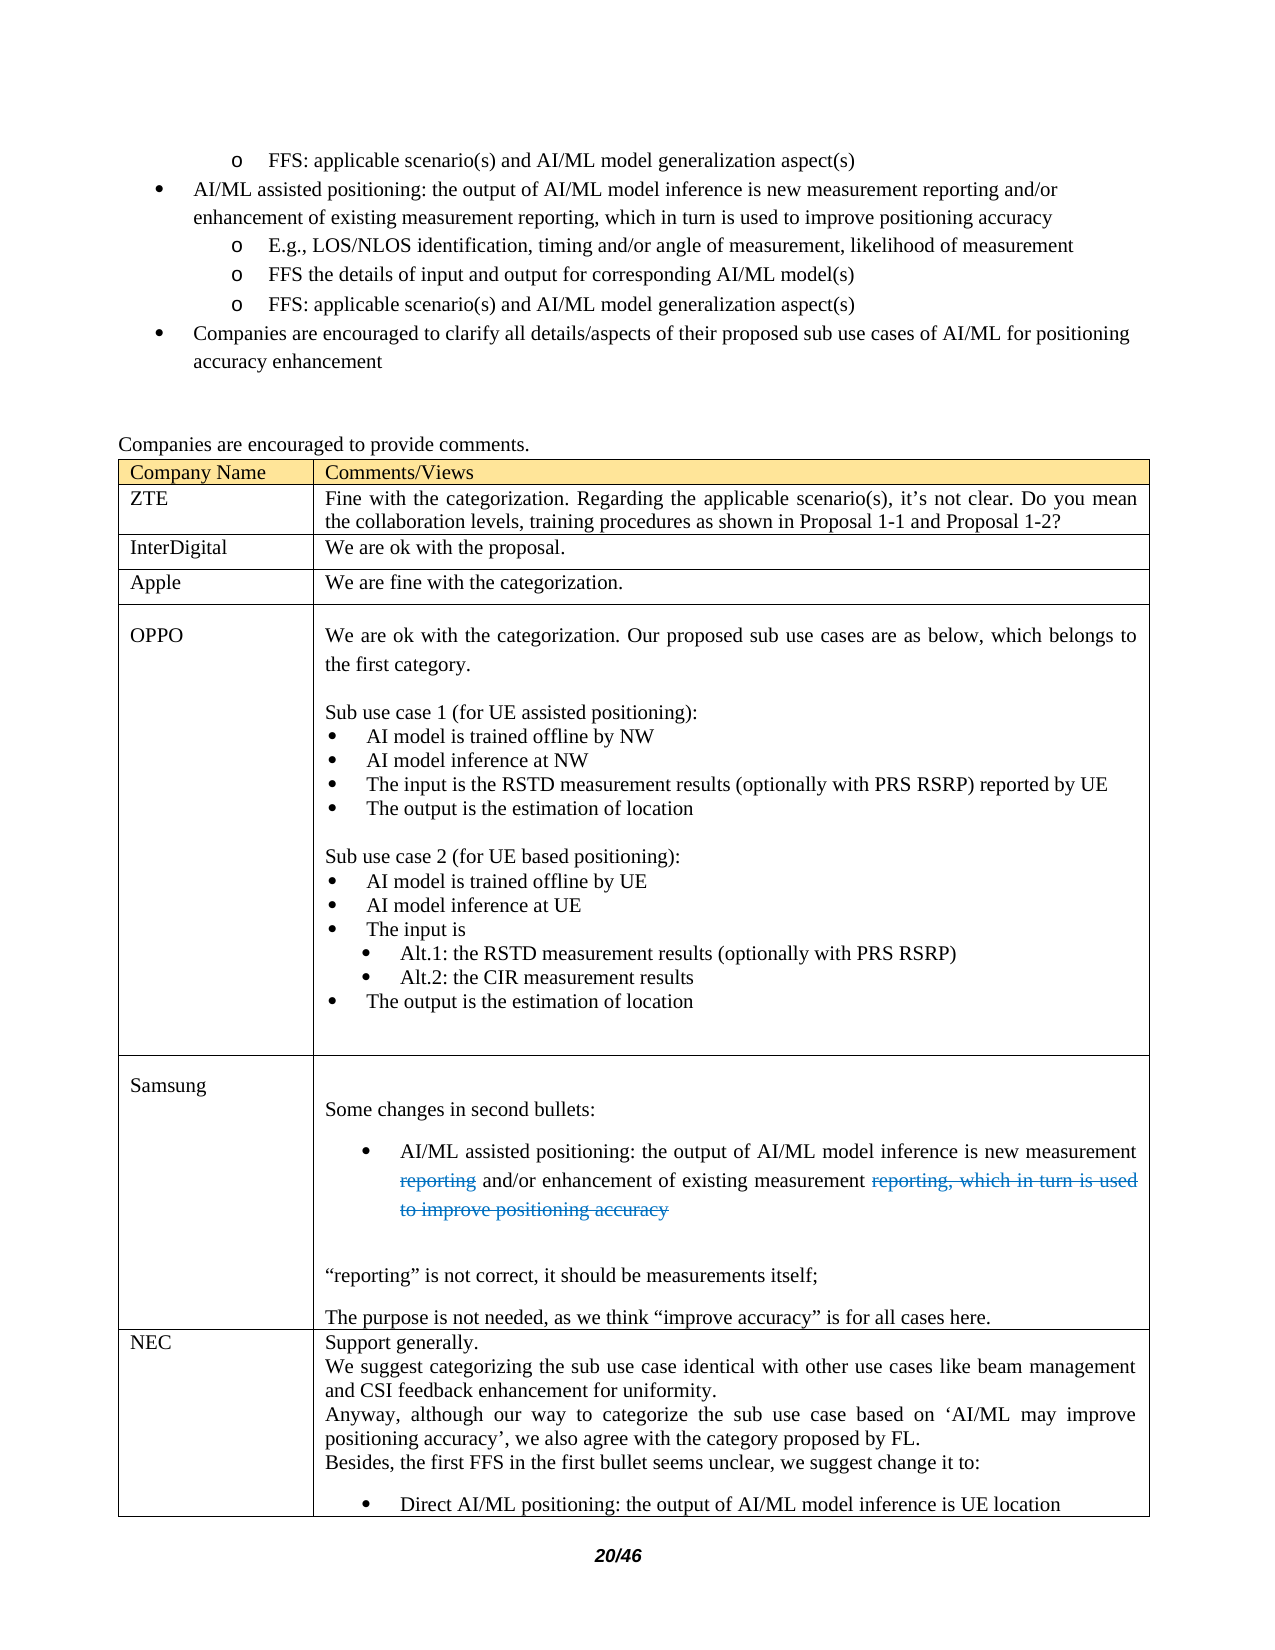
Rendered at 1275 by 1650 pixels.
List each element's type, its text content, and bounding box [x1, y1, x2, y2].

table_cell ZTE [119, 485, 313, 533]
text Companies are encouraged to provide comments. [118, 432, 1157, 456]
list FFS the details of input and output for corresponding AI/ML model(s) [231, 262, 1157, 288]
table_cell Apple [119, 570, 313, 604]
list E.g., LOS/NLOS identification, timing and/or angle of measurement, likelihood of measurement [231, 232, 1157, 258]
table_cell OPPO [119, 605, 313, 1054]
table_header Comments/Views [314, 460, 1149, 484]
table_cell Fine with the categorization. Regarding the applicable scenario(s), it’s not clear. Do you mean the collaboration levels, training procedures as shown in Proposal 1-1 and Proposal 1-2? [314, 485, 1149, 533]
list FFS: applicable scenario(s) and AI/ML model generalization aspect(s) [231, 292, 1157, 317]
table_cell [314, 1330, 1149, 1516]
table_cell We are ok with the proposal. [314, 535, 1149, 569]
table_cell We are ok with the categorization. Our proposed sub use cases are as below, which belongs to the first category. Sub use case 1 (for UE assisted positioning): AI model is trained offline by NW AI model inference at NW The input is the RSTD measurement results (optionally with PRS RSRP) reported by UE The output is the estimation of location Sub use case 2 (for UE based positioning): AI model is trained offline by UE AI model inference at UE The input is Alt.1: the RSTD measurement results (optionally with PRS RSRP) Alt.2: the CIR measurement results The output is the estimation of location [314, 605, 1149, 1054]
table_cell Samsung [119, 1056, 313, 1329]
table_cell InterDigital [119, 535, 313, 569]
table_cell Some changes in second bullets: AI/ML assisted positioning: the output of AI/ML model inference is new measurement reporting and/or enhancement of existing measurement reporting, which in turn is used to improve positioning accuracy “reporting” is not correct, it should be measurements itself; The purpose is not needed, as we think “improve accuracy” is for all cases here. [314, 1056, 1149, 1329]
table_cell NEC [119, 1330, 313, 1516]
list AI/ML assisted positioning: the output of AI/ML model inference is new measurement reporting and/or enhancement of existing measurement reporting, which in turn is used to improve positioning accuracy [156, 177, 1157, 229]
table_header Company Name [119, 460, 313, 484]
list FFS: applicable scenario(s) and AI/ML model generalization aspect(s) [231, 148, 1157, 173]
list Companies are encouraged to clarify all details/aspects of their proposed sub use cases of AI/ML for positioning accuracy enhancement [156, 321, 1157, 373]
table_cell We are fine with the categorization. [314, 570, 1149, 604]
